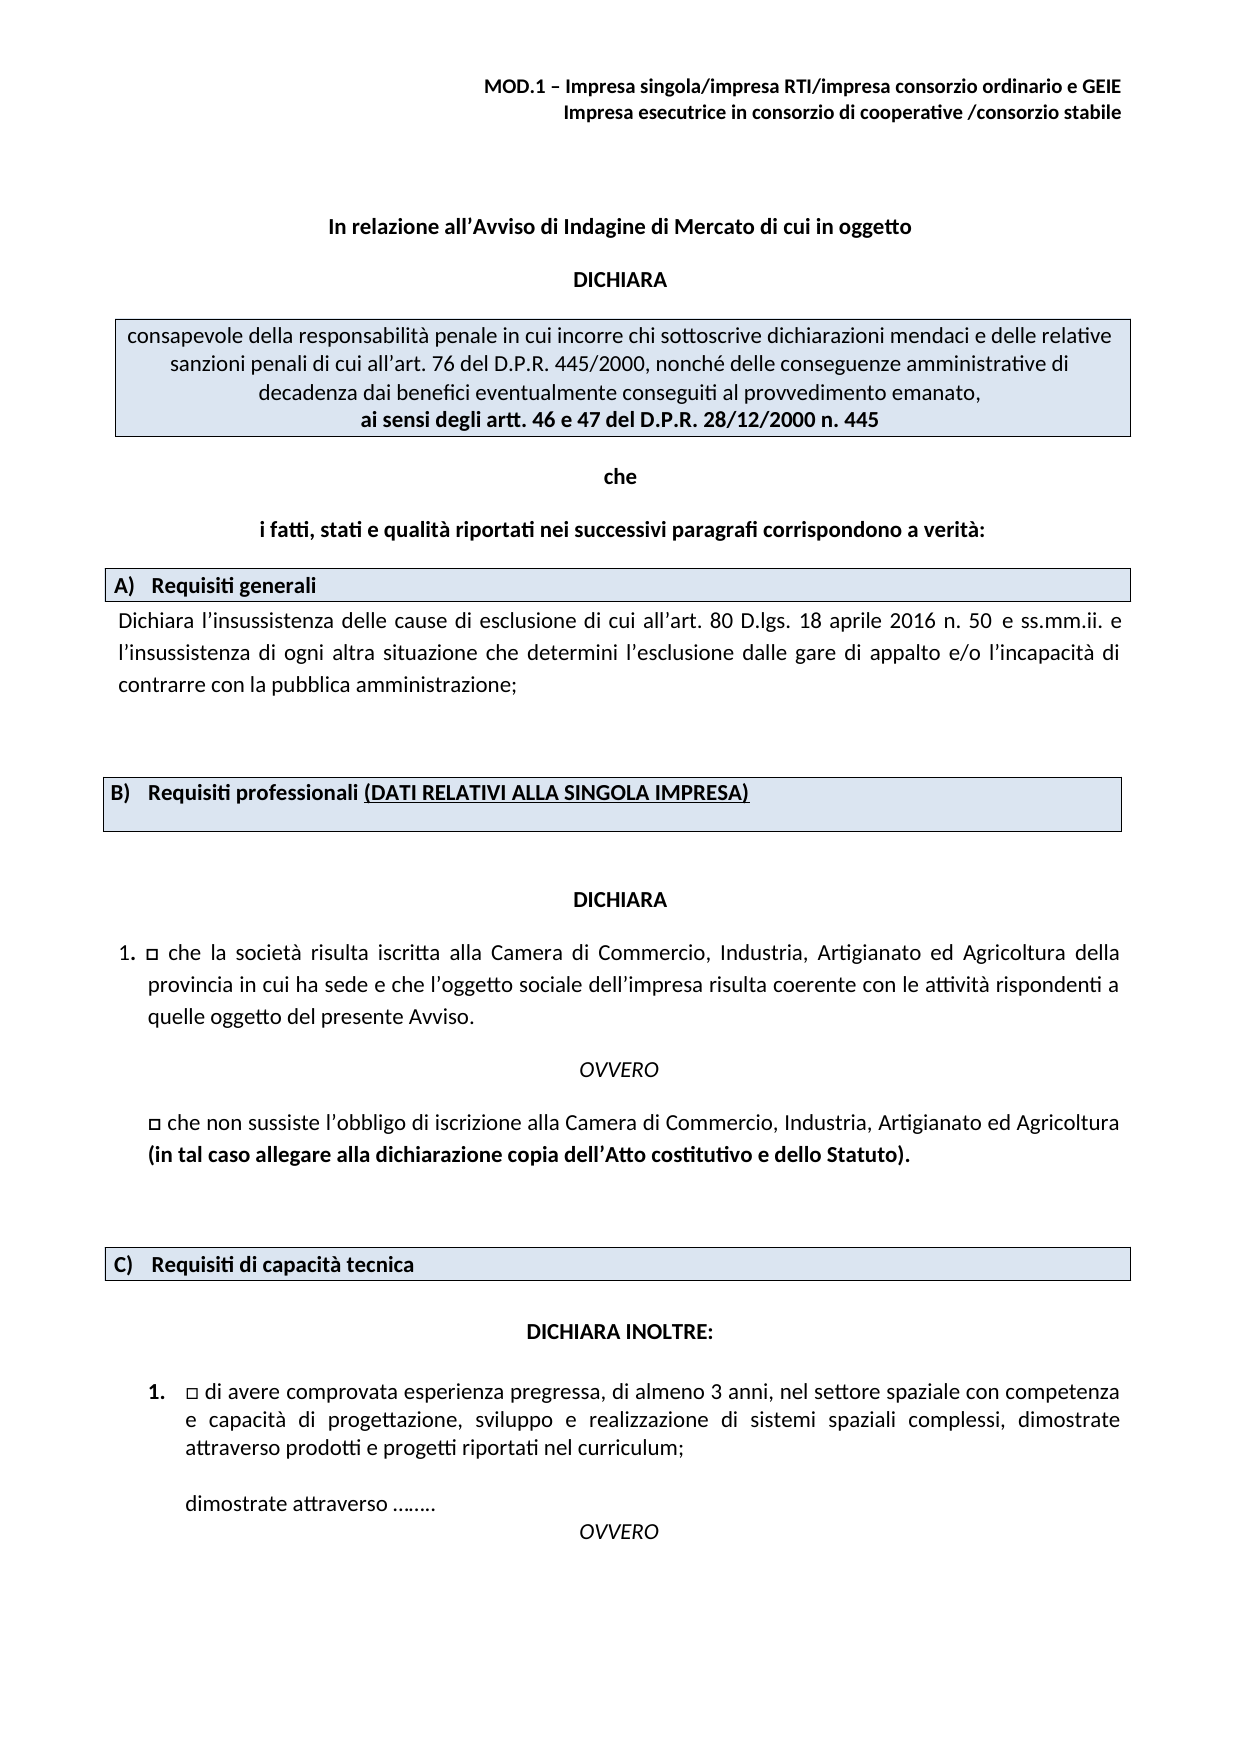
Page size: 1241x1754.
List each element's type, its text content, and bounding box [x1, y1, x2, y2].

text 1. □ che la società risulta iscritta alla Camera di Commercio, Industria, Artigianato ed Agricoltura della provincia in cui ha sede e che l’oggetto sociale dell’impresa risulta coerente con le attività rispondenti a quelle oggetto del presente Avviso. [118, 938, 1122, 1030]
text DICHIARA INOLTRE: [118, 1317, 1122, 1345]
text Dichiara l’insussistenza delle cause di esclusione di cui all’art. 80 D.lgs. 18 aprile 2016 n. 50 e ss.mm.ii. e l’insussistenza di ogni altra situazione che determini l’esclusione dalle gare di appalto e/o l’incapacità di contrarre con la pubblica amministrazione; [118, 606, 1122, 699]
text DICHIARA [118, 885, 1122, 913]
text che [118, 462, 1122, 490]
list Requisiti di capacità tecnica [106, 1248, 1130, 1280]
list □ di avere comprovata esperienza pregressa, di almeno 3 anni, nel settore spaziale con competenza e capacità di progettazione, sviluppo e realizzazione di sistemi spaziali complessi, dimostrate attraverso prodotti e progetti riportati nel curriculum; [148, 1377, 1122, 1461]
text OVVERO [118, 1055, 1122, 1083]
text dimostrate attraverso …….. [148, 1489, 1122, 1517]
list Requisiti generali [106, 569, 1130, 601]
table_header Requisiti professionali (DATI RELATIVI ALLA SINGOLA IMPRESA) [104, 778, 1121, 831]
text OVVERO [118, 1517, 1122, 1546]
text DICHIARA [118, 265, 1122, 293]
text In relazione all’Avviso di Indagine di Mercato di cui in oggetto [118, 212, 1122, 240]
text i fatti, stati e qualità riportati nei successivi paragrafi corrispondono a verità: [118, 515, 1122, 543]
text □ che non sussiste l’obbligo di iscrizione alla Camera di Commercio, Industria, Artigianato ed Agricoltura (in tal caso allegare alla dichiarazione copia dell’Atto costitutivo e dello Statuto). [148, 1108, 1122, 1168]
text consapevole della responsabilità penale in cui incorre chi sottoscrive dichiarazioni mendaci e delle relative sanzioni penali di cui all’art. 76 del D.P.R. 445/2000, nonché delle conseguenze amministrative di decadenza dai benefici eventualmente conseguiti al provvedimento emanato, [116, 320, 1130, 402]
text ai sensi degli artt. 46 e 47 del D.P.R. 28/12/2000 n. 445 [116, 402, 1130, 436]
